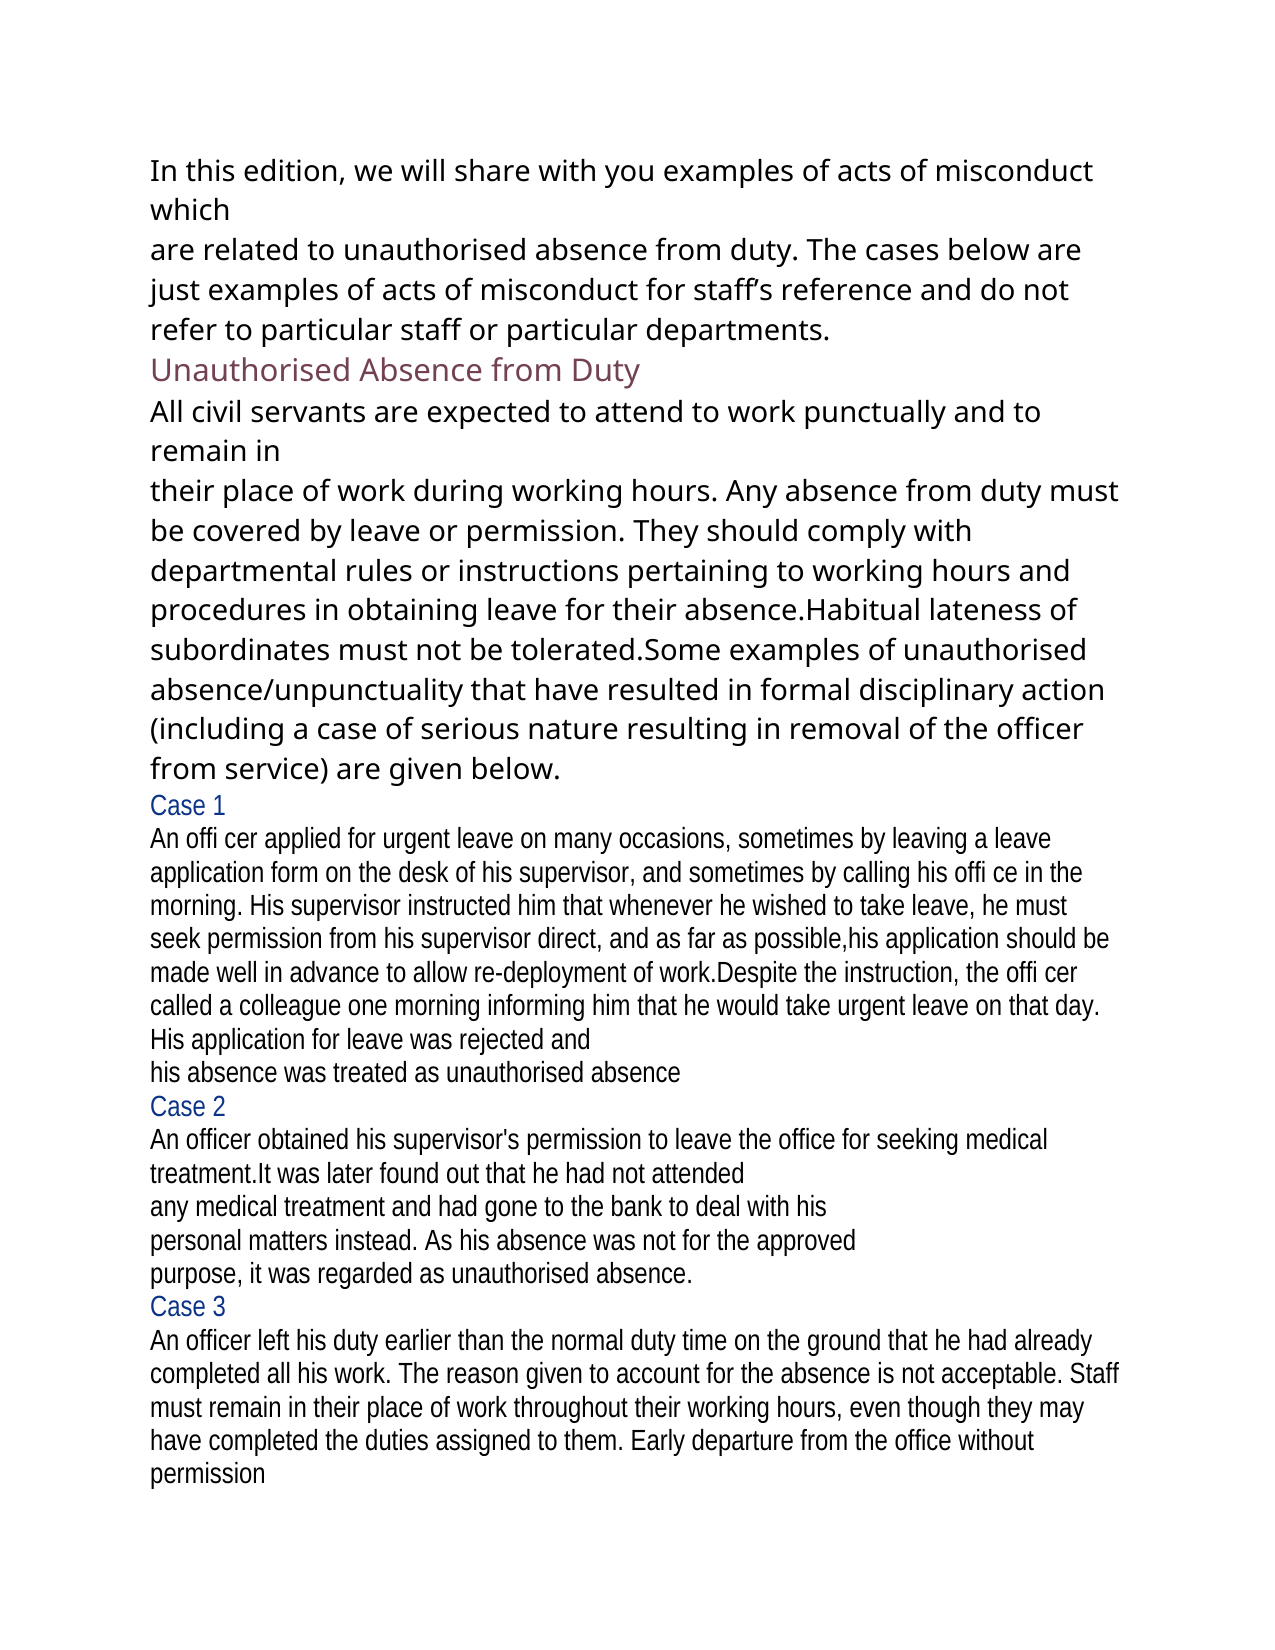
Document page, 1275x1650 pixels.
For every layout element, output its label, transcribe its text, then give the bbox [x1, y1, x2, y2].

text are related to unauthorised absence from duty. The cases below are just examples of acts of misconduct for staff’s reference and do not refer to particular staff or particular departments. [150, 229, 1125, 348]
text An offi cer applied for urgent leave on many occasions, sometimes by leaving a leave application form on the desk of his supervisor, and sometimes by calling his offi ce in the morning. His supervisor instructed him that whenever he wished to take leave, he must seek permission from his supervisor direct, and as far as possible,his application should be made well in advance to allow re-deployment of work.Despite the instruction, the offi cer called a colleague one morning informing him that he would take urgent leave on that day. His application for leave was rejected and [150, 821, 1125, 1055]
text An officer left his duty earlier than the normal duty time on the ground that he had already completed all his work. The reason given to account for the absence is not acceptable. Staff must remain in their place of work throughout their working hours, even though they may have completed the duties assigned to them. Early departure from the office without permission [150, 1323, 1125, 1490]
text In this edition, we will share with you examples of acts of misconduct which [150, 150, 1125, 229]
text any medical treatment and had gone to the bank to deal with his [150, 1189, 1125, 1223]
text Unauthorised Absence from Duty [150, 348, 1125, 391]
text their place of work during working hours. Any absence from duty must be covered by leave or permission. They should comply with departmental rules or instructions pertaining to working hours and procedures in obtaining leave for their absence.Habitual lateness of subordinates must not be tolerated.Some examples of unauthorised absence/unpunctuality that have resulted in formal disciplinary action (including a case of serious nature resulting in removal of the officer from service) are given below. [150, 470, 1125, 788]
text Case 1 [150, 788, 1125, 821]
text Case 2 [150, 1089, 1125, 1122]
text purpose, it was regarded as unauthorised absence. [150, 1256, 1125, 1289]
text personal matters instead. As his absence was not for the approved [150, 1223, 1125, 1256]
text All civil servants are expected to attend to work punctually and to remain in [150, 391, 1125, 470]
text An officer obtained his supervisor's permission to leave the office for seeking medical treatment.It was later found out that he had not attended [150, 1122, 1125, 1189]
text Case 3 [150, 1289, 1125, 1323]
text his absence was treated as unauthorised absence [150, 1055, 1125, 1089]
